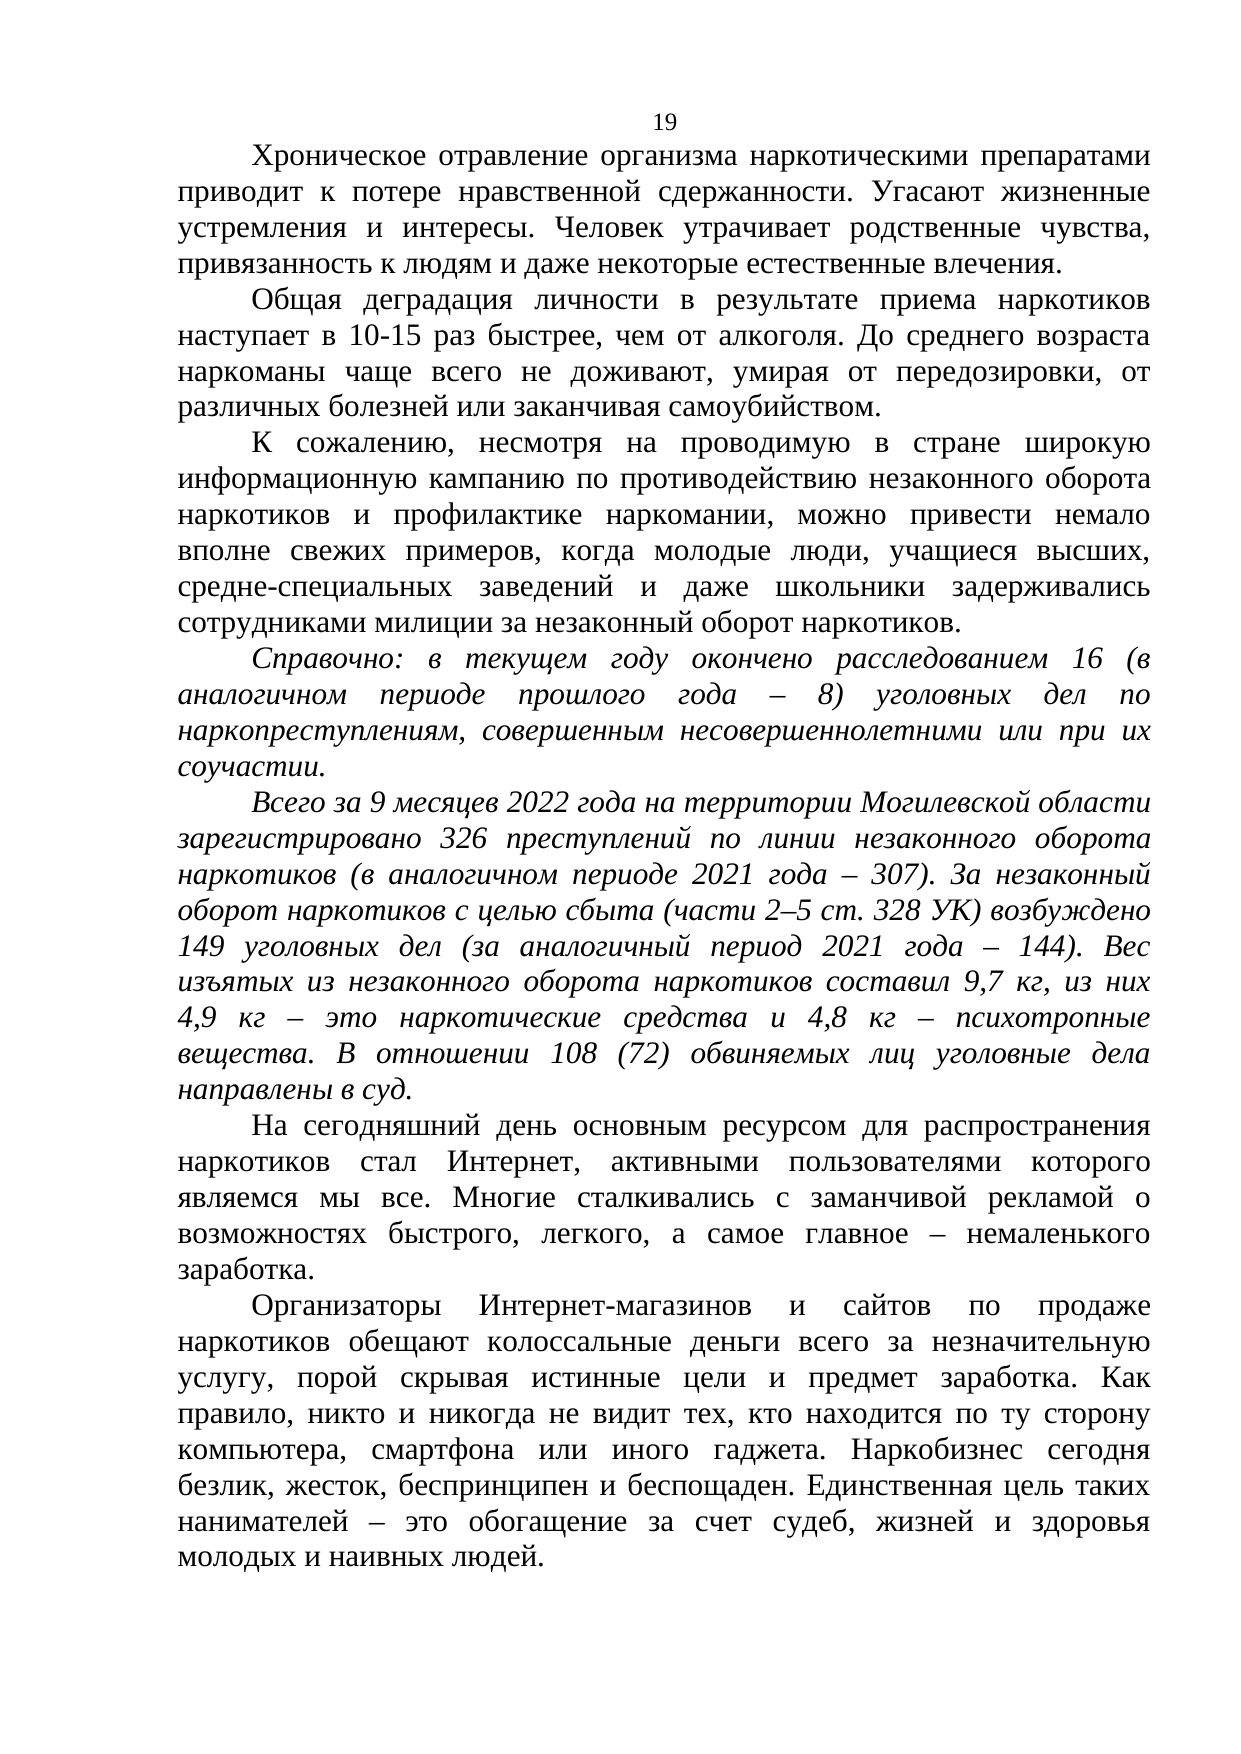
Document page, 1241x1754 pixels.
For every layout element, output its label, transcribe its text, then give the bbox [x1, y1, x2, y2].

text Всего за 9 месяцев 2022 года на территории Могилевской области зарегистрировано 326 преступлений по линии незаконного оборота наркотиков (в аналогичном периоде 2021 года – 307). За незаконный оборот наркотиков с целью сбыта (части 2–5 ст. 328 УК) возбуждено 149 уголовных дел (за аналогичный период 2021 года – 144). Вес изъятых из незаконного оборота наркотиков составил 9,7 кг, из них 4,9 кг – это наркотические средства и 4,8 кг – психотропные вещества. В отношении 108 (72) обвиняемых лиц уголовные дела направлены в суд. [177, 783, 1152, 1106]
text Хроническое отравление организма наркотическими препаратами приводит к потере нравственной сдержанности. Угасают жизненные устремления и интересы. Человек утрачивает родственные чувства, привязанность к людям и даже некоторые естественные влечения. [177, 136, 1152, 280]
text К сожалению, несмотря на проводимую в стране широкую информационную кампанию по противодействию незаконного оборота наркотиков и профилактике наркомании, можно привести немало вполне свежих примеров, когда молодые люди, учащиеся высших, средне-специальных заведений и даже школьники задерживались сотрудниками милиции за незаконный оборот наркотиков. [177, 424, 1152, 639]
text Общая деградация личности в результате приема наркотиков наступает в 10-15 раз быстрее, чем от алкоголя. До среднего возраста наркоманы чаще всего не доживают, умирая от передозировки, от различных болезней или заканчивая самоубийством. [177, 280, 1152, 424]
text Организаторы Интернет-магазинов и сайтов по продаже наркотиков обещают колоссальные деньги всего за незначительную услугу, порой скрывая истинные цели и предмет заработка. Как правило, никто и никогда не видит тех, кто находится по ту сторону компьютера, смартфона или иного гаджета. Наркобизнес сегодня безлик, жесток, беспринципен и беспощаден. Единственная цель таких нанимателей – это обогащение за счет судеб, жизней и здоровья молодых и наивных людей. [177, 1286, 1152, 1574]
text На сегодняшний день основным ресурсом для распространения наркотиков стал Интернет, активными пользователями которого являемся мы все. Многие сталкивались с заманчивой рекламой о возможностях быстрого, легкого, а самое главное – немаленького заработка. [177, 1106, 1152, 1286]
text Справочно: в текущем году окончено расследованием 16 (в аналогичном периоде прошлого года – 8) уголовных дел по наркопреступлениям, совершенным несовершеннолетними или при их соучастии. [177, 639, 1152, 783]
